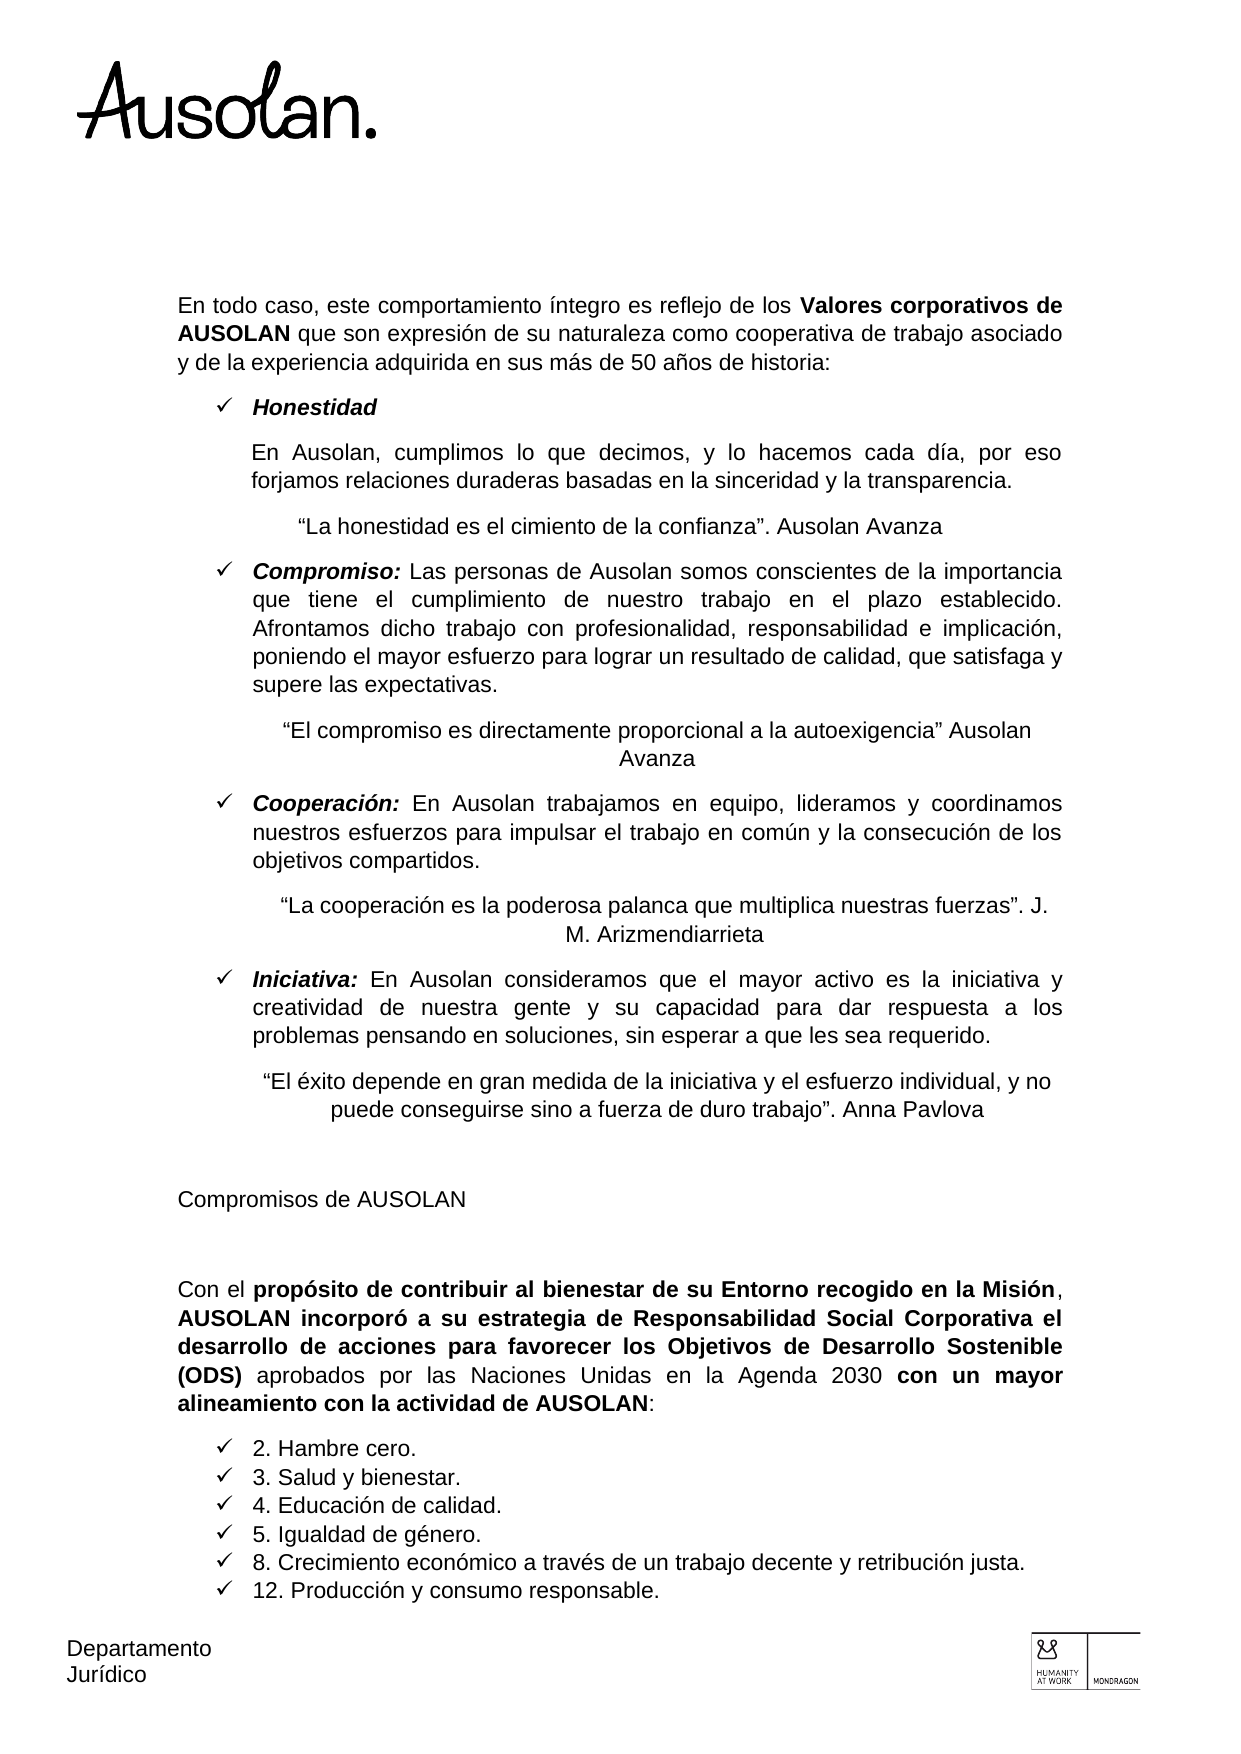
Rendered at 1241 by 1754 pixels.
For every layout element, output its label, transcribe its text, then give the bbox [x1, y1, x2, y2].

list 4. Educación de calidad. [215, 1492, 1063, 1518]
list 5. Igualdad de género. [215, 1521, 1063, 1547]
subtitle Compromisos de AUSOLAN [177, 1186, 1063, 1213]
list Honestidad [215, 394, 1063, 420]
list 8. Crecimiento económico a través de un trabajo decente y retribución justa. [215, 1549, 1063, 1575]
picture [1031, 1632, 1141, 1689]
text En todo caso, este comportamiento íntegro es reflejo de los Valores corporativos de AUSOLAN que son expresión de su naturaleza como cooperativa de trabajo asociado y de la experiencia adquirida en sus más de 50 años de historia: [177, 292, 1063, 375]
list 2. Hambre cero. [215, 1435, 1063, 1462]
list 12. Producción y consumo responsable. [215, 1577, 1063, 1604]
text Con el propósito de contribuir al bienestar de su Entorno recogido en la Misión, AUSOLAN incorporó a su estrategia de Responsabilidad Social Corporativa el desarrollo de acciones para favorecer los Objetivos de Desarrollo Sostenible (ODS) aprobados por las Naciones Unidas en la Agenda 2030 con un mayor alineamiento con la actividad de AUSOLAN: [177, 1276, 1063, 1417]
text “La honestidad es el cimiento de la confianza”. Ausolan Avanza [177, 513, 1063, 539]
list Cooperación: En Ausolan trabajamos en equipo, lideramos y coordinamos nuestros esfuerzos para impulsar el trabajo en común y la consecución de los objetivos compartidos. [215, 790, 1063, 873]
list 3. Salud y bienestar. [215, 1464, 1063, 1490]
text En Ausolan, cumplimos lo que decimos, y lo hacemos cada día, por eso forjamos relaciones duraderas basadas en la sinceridad y la transparencia. [251, 439, 1063, 494]
list Compromiso: Las personas de Ausolan somos conscientes de la importancia que tiene el cumplimiento de nuestro trabajo en el plazo establecido. Afrontamos dicho trabajo con profesionalidad, responsabilidad e implicación, poniendo el mayor esfuerzo para lograr un resultado de calidad, que satisfaga y supere las expectativas. [215, 558, 1063, 698]
picture [77, 60, 376, 139]
list Iniciativa: En Ausolan consideramos que el mayor activo es la iniciativa y creatividad de nuestra gente y su capacidad para dar respuesta a los problemas pensando en soluciones, sin esperar a que les sea requerido. [215, 966, 1063, 1049]
text “El éxito depende en gran medida de la iniciativa y el esfuerzo individual, y no puede conseguirse sino a fuerza de duro trabajo”. Anna Pavlova [251, 1068, 1063, 1122]
text “La cooperación es la poderosa palanca que multiplica nuestras fuerzas”. J. M. Arizmendiarrieta [266, 892, 1063, 947]
text “El compromiso es directamente proporcional a la autoexigencia” Ausolan Avanza [251, 717, 1063, 771]
